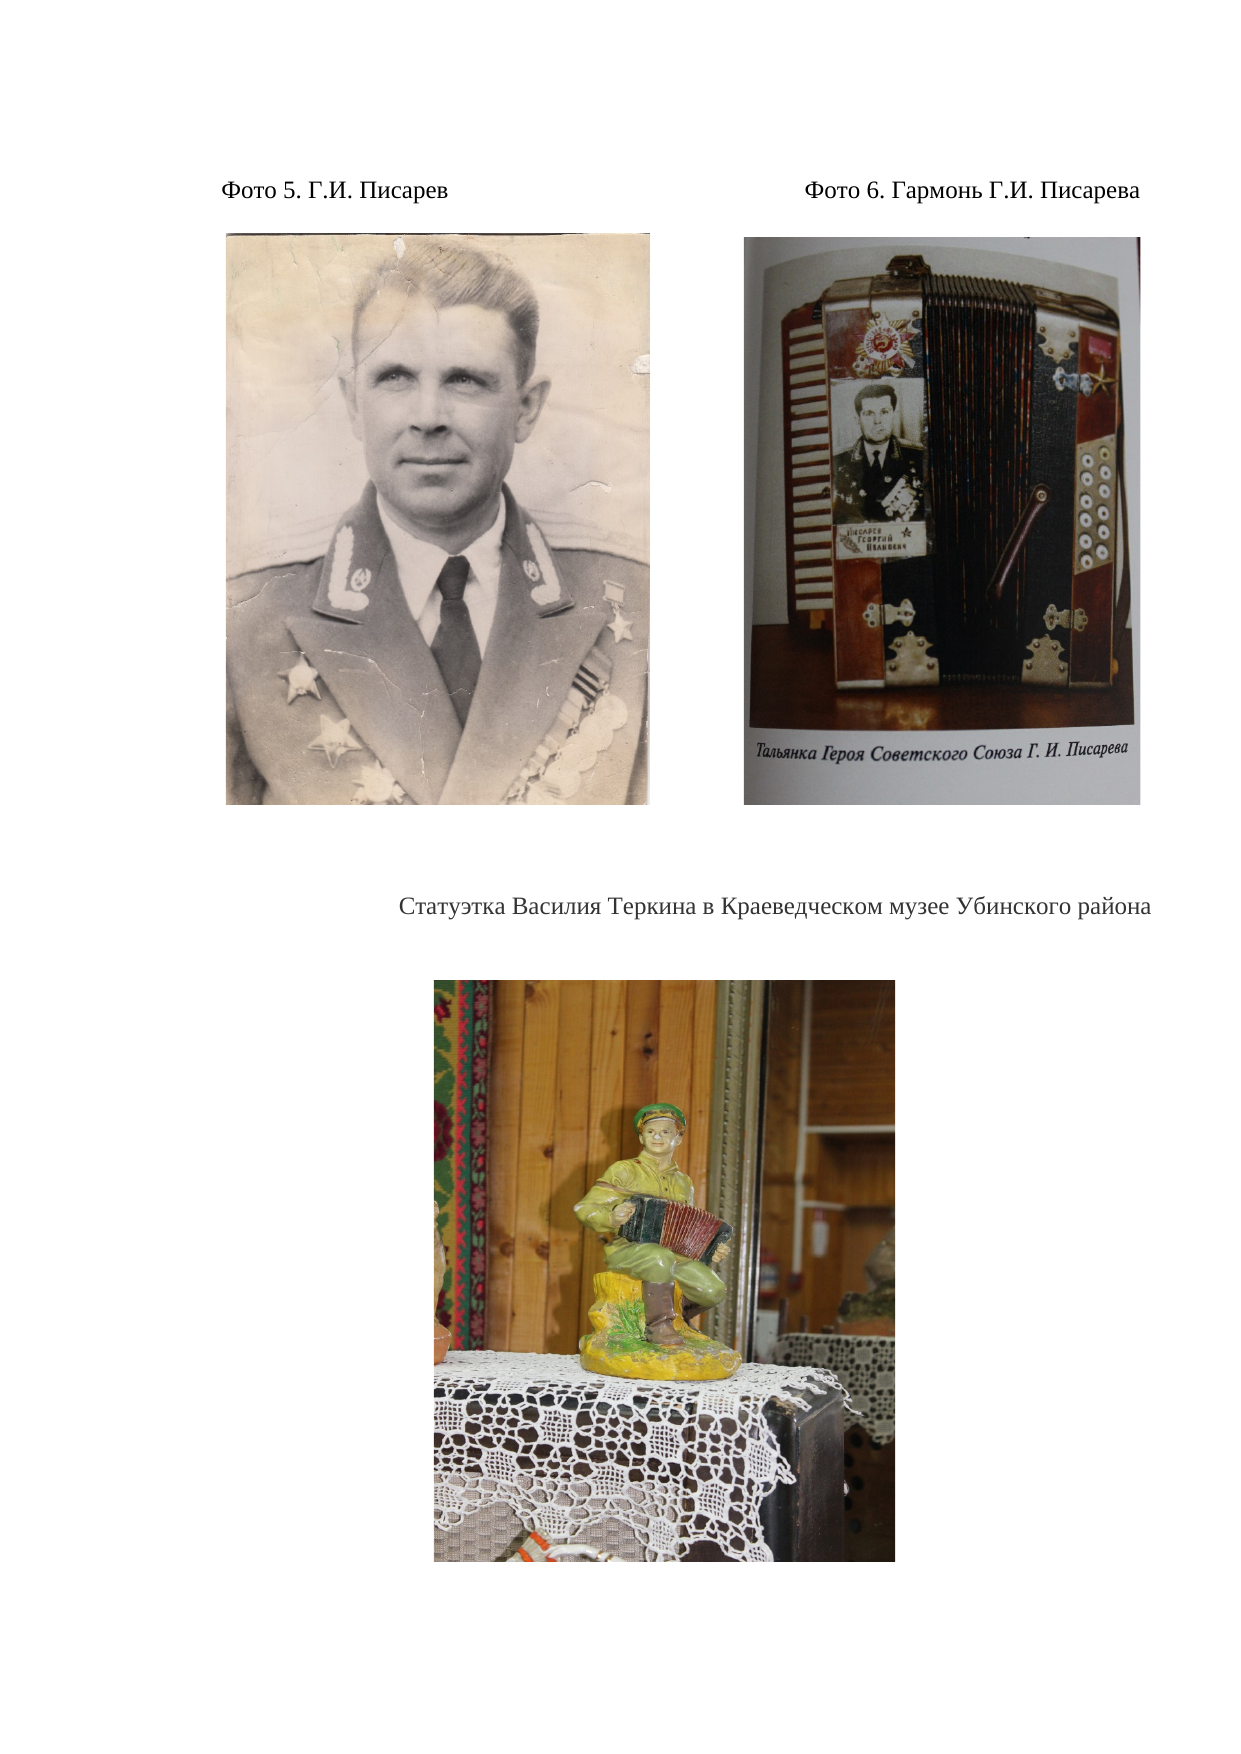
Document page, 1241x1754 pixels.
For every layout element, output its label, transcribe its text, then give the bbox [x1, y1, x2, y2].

picture [225, 233, 650, 805]
text Фото 5. Г.И. Писарев Фото 6. Гармонь Г.И. Писарева [177, 176, 1152, 204]
text Статуэтка Василия Теркина в Краеведческом музее Убинского района [177, 891, 1152, 920]
picture [743, 237, 1141, 805]
picture [433, 980, 896, 1562]
